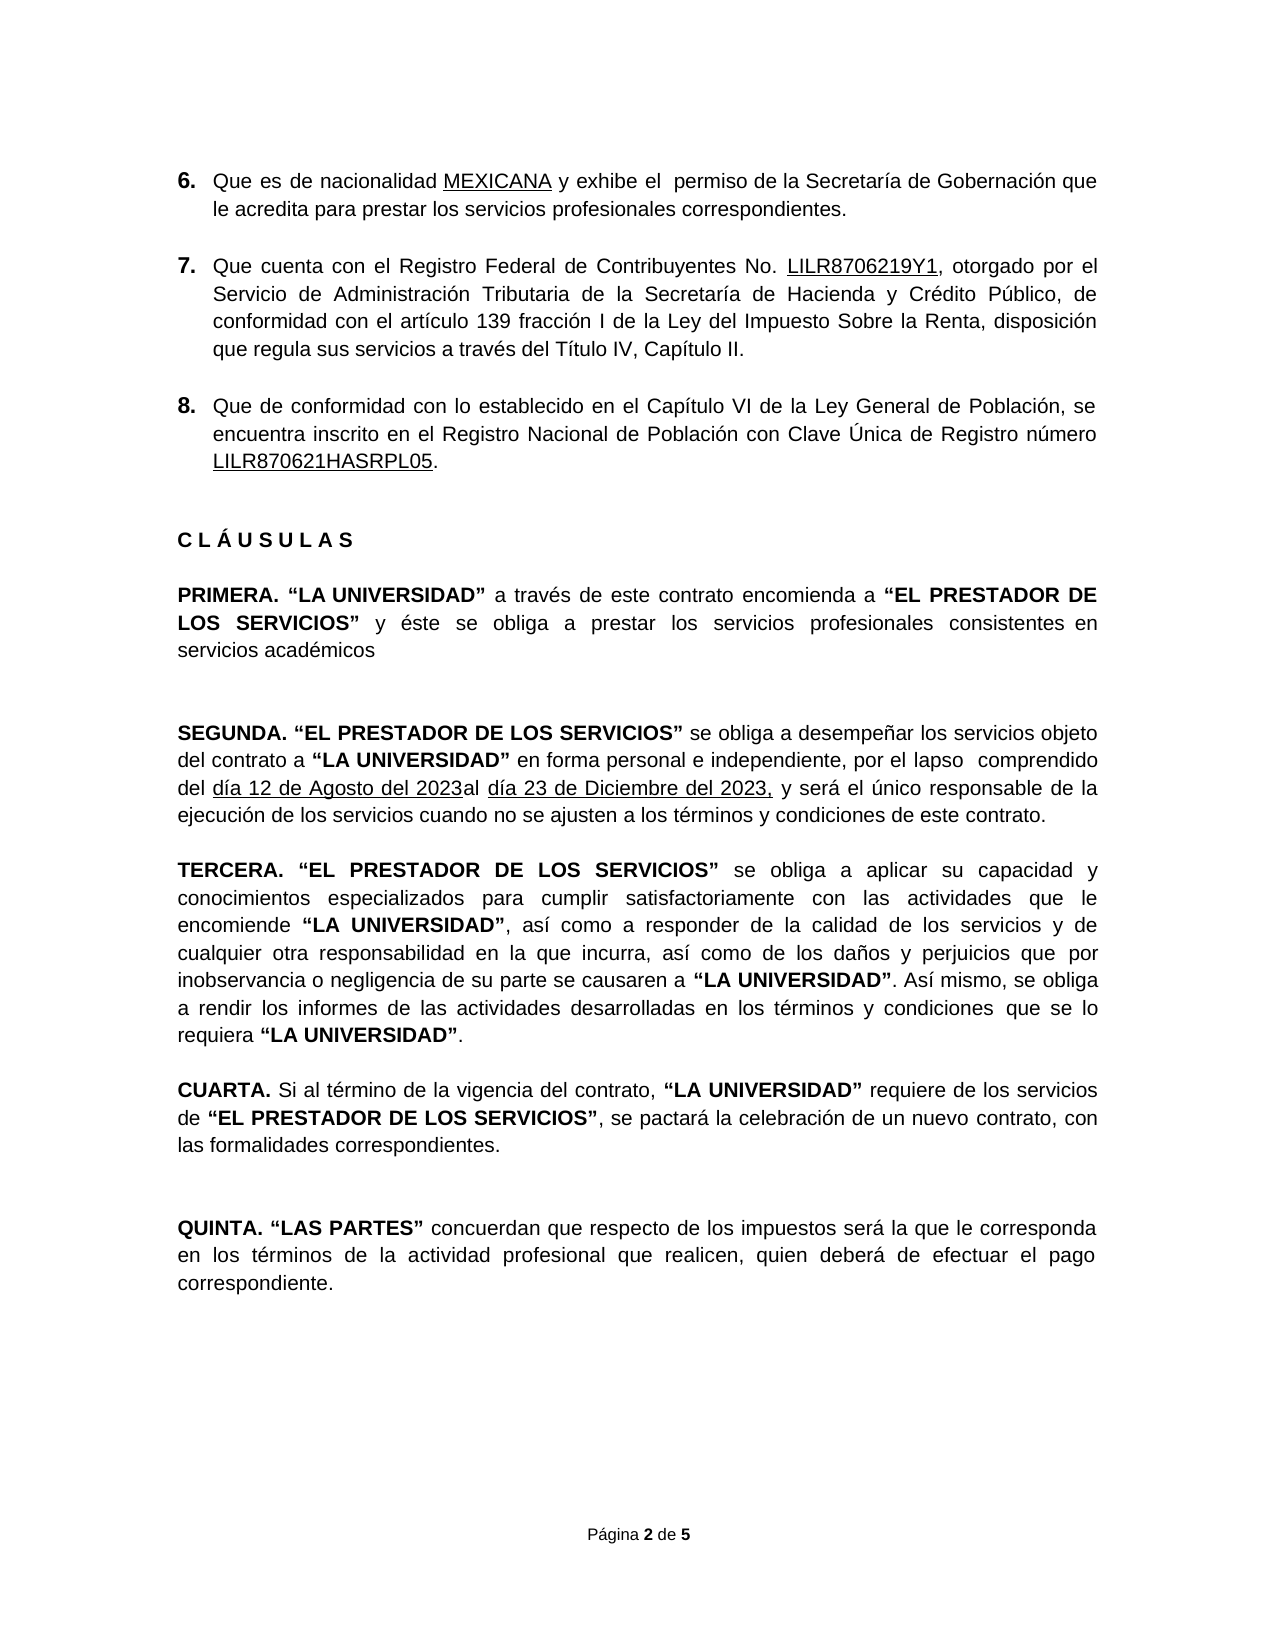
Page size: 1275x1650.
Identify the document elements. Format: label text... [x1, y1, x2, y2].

text CUARTA. Si al término de la vigencia del contrato, “LA UNIVERSIDAD” requiere de los servicios de “EL PRESTADOR DE LOS SERVICIOS”, se pactará la celebración de un nuevo contrato, con las formalidades correspondientes. [177, 1078, 1098, 1157]
list Que de conformidad con lo establecido en el Capítulo VI de la Ley General de Población, se encuentra inscrito en el Registro Nacional de Población con Clave Única de Registro número LILR870621HASRPL05. [177, 392, 1098, 473]
text PRIMERA. “LA UNIVERSIDAD” a través de este contrato encomienda a “EL PRESTADOR DE LOS SERVICIOS” y éste se obliga a prestar los servicios profesionales consistentes en servicios académicos [177, 583, 1098, 662]
list Que es de nacionalidad MEXICANA y exhibe el permiso de la Secretaría de Gobernación que le acredita para prestar los servicios profesionales correspondientes. [177, 167, 1098, 221]
text QUINTA. “LAS PARTES” concuerdan que respecto de los impuestos será la que le corresponda en los términos de la actividad profesional que realicen, quien deberá de efectuar el pago correspondiente. [177, 1216, 1098, 1295]
text TERCERA. “EL PRESTADOR DE LOS SERVICIOS” se obliga a aplicar su capacidad y conocimientos especializados para cumplir satisfactoriamente con las actividades que le encomiende “LA UNIVERSIDAD”, así como a responder de la calidad de los servicios y de cualquier otra responsabilidad en la que incurra, así como de los daños y perjuicios que por inobservancia o negligencia de su parte se causaren a “LA UNIVERSIDAD”. Así mismo, se obliga a rendir los informes de las actividades desarrolladas en los términos y condiciones que se lo requiera “LA UNIVERSIDAD”. [177, 858, 1098, 1047]
text SEGUNDA. “EL PRESTADOR DE LOS SERVICIOS” se obliga a desempeñar los servicios objeto del contrato a “LA UNIVERSIDAD” en forma personal e independiente, por el lapso comprendido del día 12 de Agosto del 2023 al día 23 de Diciembre del 2023, y será el único responsable de la ejecución de los servicios cuando no se ajusten a los términos y condiciones de este contrato. [177, 721, 1098, 827]
list Que cuenta con el Registro Federal de Contribuyentes No. LILR8706219Y1, otorgado por el Servicio de Administración Tributaria de la Secretaría de Hacienda y Crédito Público, de conformidad con el artículo 139 fracción I de la Ley del Impuesto Sobre la Renta, disposición que regula sus servicios a través del Título IV, Capítulo II. [177, 252, 1098, 361]
subtitle C L Á U S U L A S [177, 528, 1098, 552]
